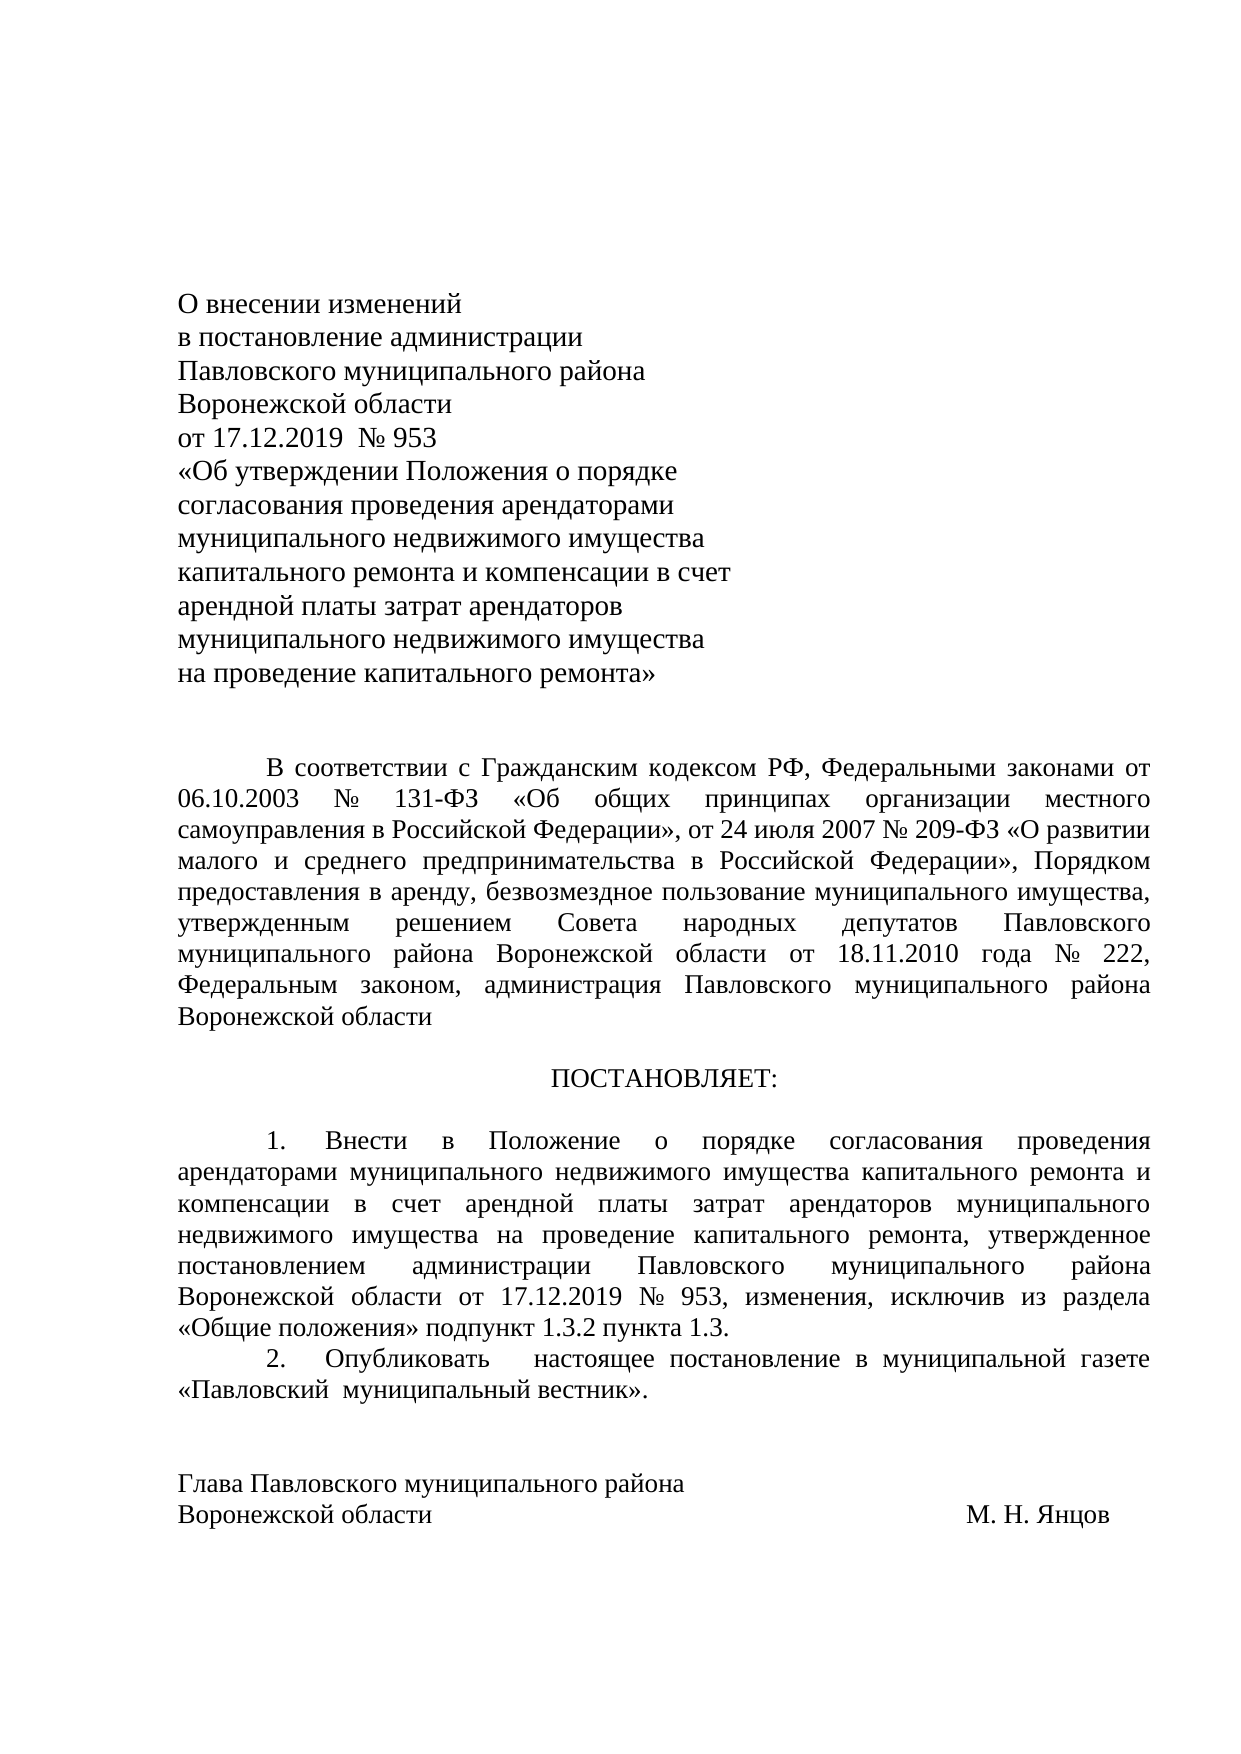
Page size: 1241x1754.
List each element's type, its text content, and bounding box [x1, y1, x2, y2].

text В соответствии с Гражданским кодексом РФ, Федеральными законами от 06.10.2003 № 131-ФЗ «Об общих принципах организации местного самоуправления в Российской Федерации», от 24 июля 2007 № 209-ФЗ «О развитии малого и среднего предпринимательства в Российской Федерации», Порядком предоставления в аренду, безвозмездное пользование муниципального имущества, утвержденным решением Совета народных депутатов Павловского муниципального района Воронежской области от 18.11.2010 года № 222, Федеральным законом, администрация Павловского муниципального района Воронежской области [177, 751, 1152, 1031]
text О внесении изменений [177, 286, 1152, 319]
list Глава Павловского муниципального района [177, 1467, 1152, 1498]
text капитального ремонта и компенсации в счет [177, 554, 1152, 588]
list Внести в Положение о порядке согласования проведения арендаторами муниципального недвижимого имущества капитального ремонта и компенсации в счет арендной платы затрат арендаторов муниципального недвижимого имущества на проведение капитального ремонта, утвержденное постановлением администрации Павловского муниципального района Воронежской области от 17.12.2019 № 953, изменения, исключив из раздела «Общие положения» подпункт 1.3.2 пункта 1.3. [177, 1124, 1152, 1342]
text от 17.12.2019 № 953 [177, 420, 1152, 453]
text ПОСТАНОВЛЯЕТ: [177, 1062, 1152, 1093]
text в постановление администрации [177, 319, 1152, 353]
list Опубликовать настоящее постановление в муниципальной газете «Павловский муниципальный вестник». [177, 1342, 1152, 1405]
list Воронежской области М. Н. Янцов [177, 1498, 1152, 1529]
text арендной платы затрат арендаторов [177, 588, 1152, 621]
text муниципального недвижимого имущества [177, 621, 1152, 655]
text муниципального недвижимого имущества [177, 521, 1152, 554]
text Воронежской области [177, 386, 1152, 420]
text «Об утверждении Положения о порядке [177, 453, 1152, 487]
text на проведение капитального ремонта» [177, 655, 1152, 688]
text согласования проведения арендаторами [177, 487, 1152, 521]
text Павловского муниципального района [177, 353, 1152, 386]
